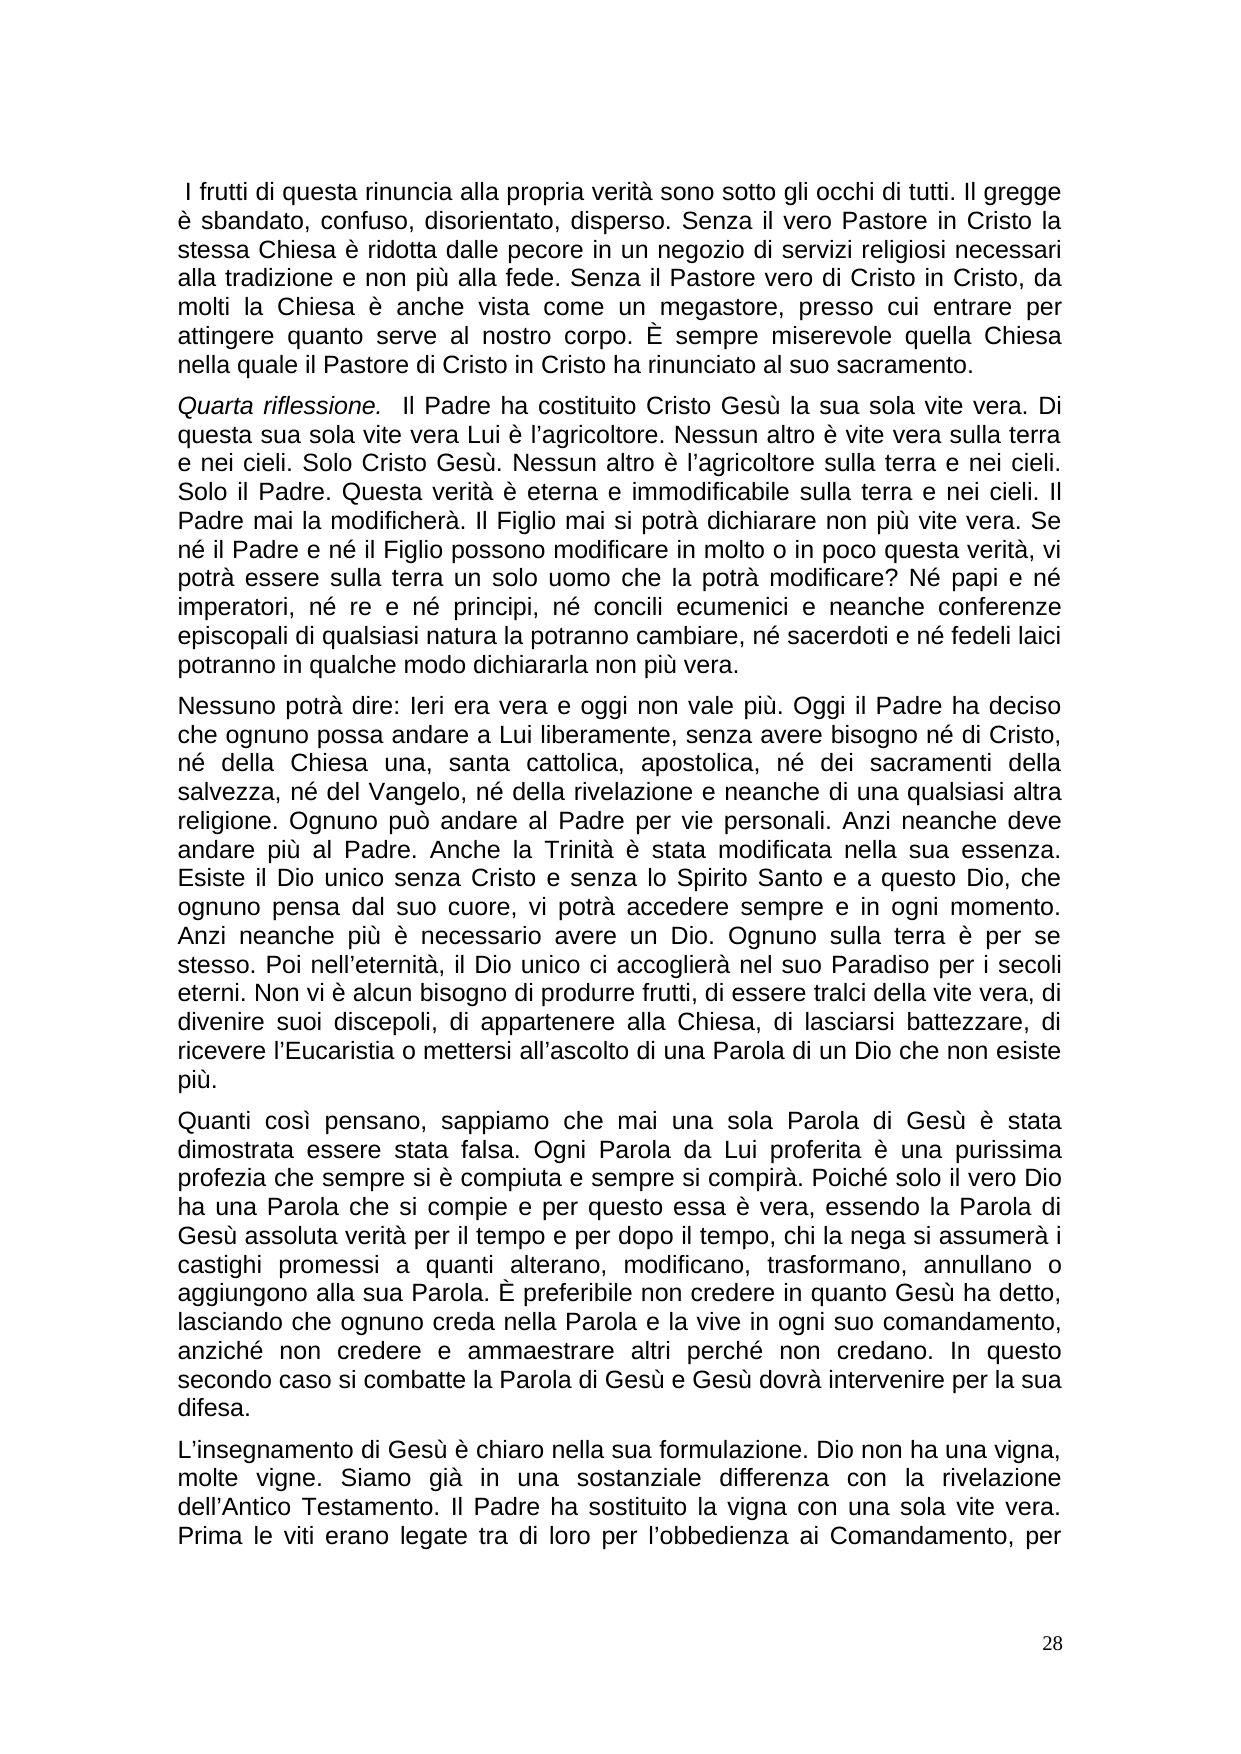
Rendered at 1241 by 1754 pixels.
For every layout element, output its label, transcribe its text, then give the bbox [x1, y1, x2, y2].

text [177, 1435, 1063, 1550]
text Quarta riflessione. Il Padre ha costituito Cristo Gesù la sua sola vite vera. Di questa sua sola vite vera Lui è l’agricoltore. Nessun altro è vite vera sulla terra e nei cieli. Solo Cristo Gesù. Nessun altro è l’agricoltore sulla terra e nei cieli. Solo il Padre. Questa verità è eterna e immodificabile sulla terra e nei cieli. Il Padre mai la modificherà. Il Figlio mai si potrà dichiarare non più vite vera. Se né il Padre e né il Figlio possono modificare in molto o in poco questa verità, vi potrà essere sulla terra un solo uomo che la potrà modificare? Né papi e né imperatori, né re e né principi, né concili ecumenici e neanche conferenze episcopali di qualsiasi natura la potranno cambiare, né sacerdoti e né fedeli laici potranno in qualche modo dichiararla non più vera. [177, 391, 1063, 678]
text I frutti di questa rinuncia alla propria verità sono sotto gli occhi di tutti. Il gregge è sbandato, confuso, disorientato, disperso. Senza il vero Pastore in Cristo la stessa Chiesa è ridotta dalle pecore in un negozio di servizi religiosi necessari alla tradizione e non più alla fede. Senza il Pastore vero di Cristo in Cristo, da molti la Chiesa è anche vista come un megastore, presso cui entrare per attingere quanto serve al nostro corpo. È sempre miserevole quella Chiesa nella quale il Pastore di Cristo in Cristo ha rinunciato al suo sacramento. [177, 177, 1063, 378]
text Nessuno potrà dire: Ieri era vera e oggi non vale più. Oggi il Padre ha deciso che ognuno possa andare a Lui liberamente, senza avere bisogno né di Cristo, né della Chiesa una, santa cattolica, apostolica, né dei sacramenti della salvezza, né del Vangelo, né della rivelazione e neanche di una qualsiasi altra religione. Ognuno può andare al Padre per vie personali. Anzi neanche deve andare più al Padre. Anche la Trinità è stata modificata nella sua essenza. Esiste il Dio unico senza Cristo e senza lo Spirito Santo e a questo Dio, che ognuno pensa dal suo cuore, vi potrà accedere sempre e in ogni momento. Anzi neanche più è necessario avere un Dio. Ognuno sulla terra è per se stesso. Poi nell’eternità, il Dio unico ci accoglierà nel suo Paradiso per i secoli eterni. Non vi è alcun bisogno di produrre frutti, di essere tralci della vite vera, di divenire suoi discepoli, di appartenere alla Chiesa, di lasciarsi battezzare, di ricevere l’Eucaristia o mettersi all’ascolto di una Parola di un Dio che non esiste più. [177, 691, 1063, 1093]
text Quanti così pensano, sappiamo che mai una sola Parola di Gesù è stata dimostrata essere stata falsa. Ogni Parola da Lui proferita è una purissima profezia che sempre si è compiuta e sempre si compirà. Poiché solo il vero Dio ha una Parola che si compie e per questo essa è vera, essendo la Parola di Gesù assoluta verità per il tempo e per dopo il tempo, chi la nega si assumerà i castighi promessi a quanti alterano, modificano, trasformano, annullano o aggiungono alla sua Parola. È preferibile non credere in quanto Gesù ha detto, lasciando che ognuno creda nella Parola e la vive in ogni suo comandamento, anziché non credere e ammaestrare altri perché non credano. In questo secondo caso si combatte la Parola di Gesù e Gesù dovrà intervenire per la sua difesa. [177, 1106, 1063, 1422]
